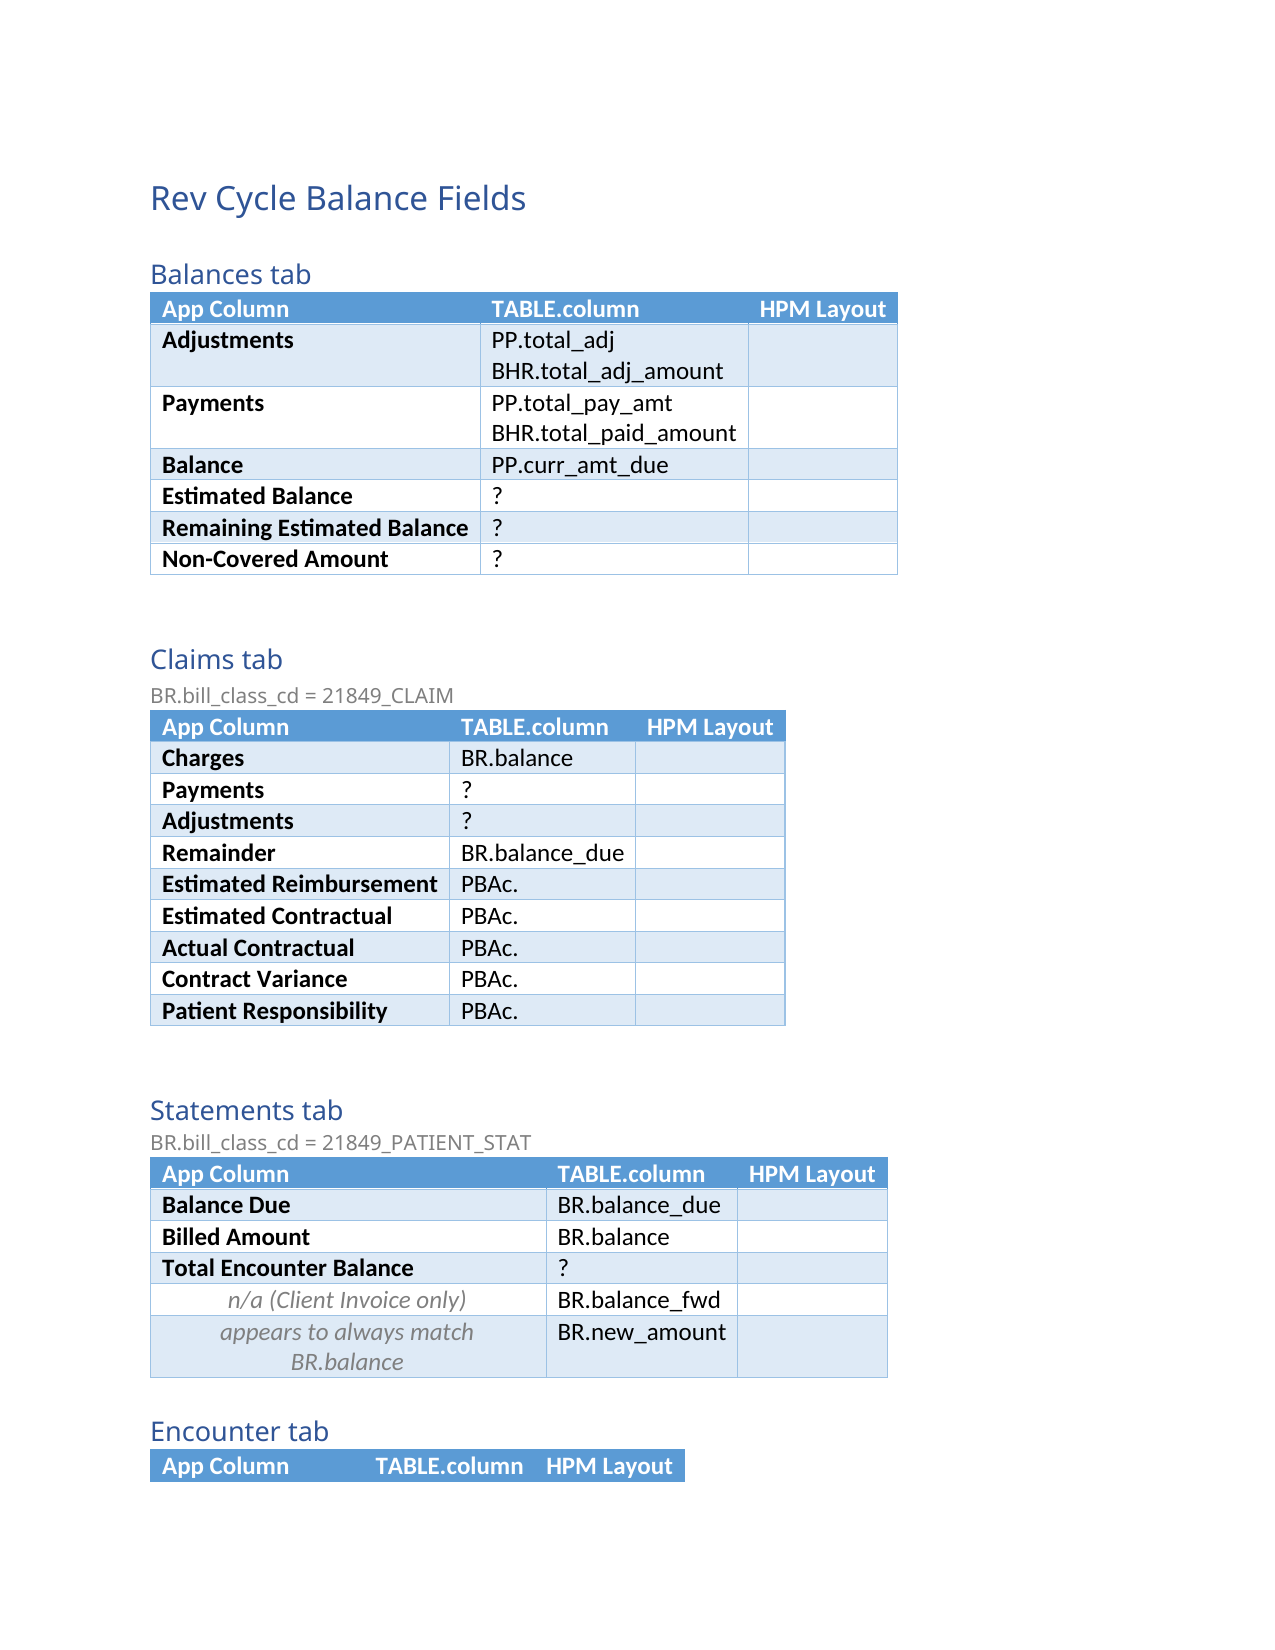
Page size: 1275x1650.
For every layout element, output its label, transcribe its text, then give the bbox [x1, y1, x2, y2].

table_cell [738, 1190, 887, 1220]
subtitle Encounter tab [150, 1412, 1125, 1449]
table_cell Payments [151, 774, 449, 804]
table_cell PBAc. [450, 869, 635, 899]
table_cell PP.total_pay_amt BHR.total_paid_amount [481, 387, 748, 448]
table_cell ? [481, 512, 748, 542]
table_cell [749, 325, 897, 386]
subtitle Claims tab [150, 640, 1125, 677]
table_cell ? [481, 544, 748, 574]
table_cell PP.curr_amt_due [481, 449, 748, 479]
table_cell Total Encounter Balance [151, 1253, 546, 1283]
table_cell ? [547, 1253, 737, 1283]
table_cell n/a (Client Invoice only) [151, 1284, 546, 1315]
table_cell [636, 995, 784, 1025]
table_cell Estimated Reimbursement [151, 869, 449, 899]
table_cell Remaining Estimated Balance [151, 512, 480, 542]
table_header App Column [151, 711, 449, 741]
table_cell Charges [151, 742, 449, 773]
table_cell Patient Responsibility [151, 995, 449, 1025]
table_cell BR.balance_fwd [547, 1284, 737, 1315]
subtitle Rev Cycle Balance Fields [150, 175, 1125, 220]
table_header TABLE.column [365, 1450, 534, 1481]
text BR.bill_class_cd = 21849_PATIENT_STAT [150, 1128, 1125, 1157]
subtitle Balances tab [150, 255, 1125, 292]
table_cell BR.balance [547, 1221, 737, 1252]
table_cell Actual Contractual [151, 932, 449, 962]
table_cell [636, 869, 784, 899]
table_cell Estimated Contractual [151, 900, 449, 931]
table_cell Payments [151, 387, 480, 448]
table_header HPM Layout [636, 711, 784, 741]
table_cell Billed Amount [151, 1221, 546, 1252]
table_cell PBAc. [450, 995, 635, 1025]
table_cell [636, 774, 784, 804]
table_header App Column [151, 1450, 364, 1481]
table_cell PBAc. [450, 932, 635, 962]
table_header HPM Layout [535, 1450, 684, 1481]
table_header App Column [151, 293, 480, 323]
table_cell Non-Covered Amount [151, 544, 480, 574]
table_cell ? [450, 805, 635, 836]
table_cell Adjustments [151, 325, 480, 386]
table_cell Contract Variance [151, 963, 449, 994]
table_cell [738, 1316, 887, 1377]
table_cell [738, 1253, 887, 1283]
table_cell BR.balance_due [450, 837, 635, 867]
table_cell ? [450, 774, 635, 804]
table_cell appears to always match BR.balance [151, 1316, 546, 1377]
table_cell [636, 932, 784, 962]
table_header HPM Layout [749, 293, 897, 323]
table_cell PBAc. [450, 900, 635, 931]
table_cell [636, 900, 784, 931]
table_cell [749, 544, 897, 574]
subtitle BR.bill_class_cd = 21849_CLAIM [150, 681, 1125, 710]
table_cell [636, 742, 784, 773]
table_cell [749, 449, 897, 479]
table_cell BR.balance [450, 742, 635, 773]
table_cell Remainder [151, 837, 449, 867]
table_header App Column [151, 1158, 546, 1188]
table_cell ? [481, 480, 748, 511]
table_cell [636, 837, 784, 867]
table_cell Adjustments [151, 805, 449, 836]
table_cell PP.total_adj BHR.total_adj_amount [481, 325, 748, 386]
table_cell Estimated Balance [151, 480, 480, 511]
table_cell BR.balance_due [547, 1190, 737, 1220]
table_cell [636, 963, 784, 994]
table_header TABLE.column [481, 293, 748, 323]
table_cell Balance Due [151, 1190, 546, 1220]
table_cell Balance [151, 449, 480, 479]
table_cell [738, 1221, 887, 1252]
table_cell [749, 512, 897, 542]
table_cell [636, 805, 784, 836]
table_cell PBAc. [450, 963, 635, 994]
table_cell [738, 1284, 887, 1315]
table_cell [749, 480, 897, 511]
subtitle Statements tab [150, 1092, 1125, 1128]
table_header TABLE.column [450, 711, 635, 741]
table_header HPM Layout [738, 1158, 887, 1188]
table_cell [749, 387, 897, 448]
table_cell BR.new_amount [547, 1316, 737, 1377]
table_header TABLE.column [547, 1158, 737, 1188]
